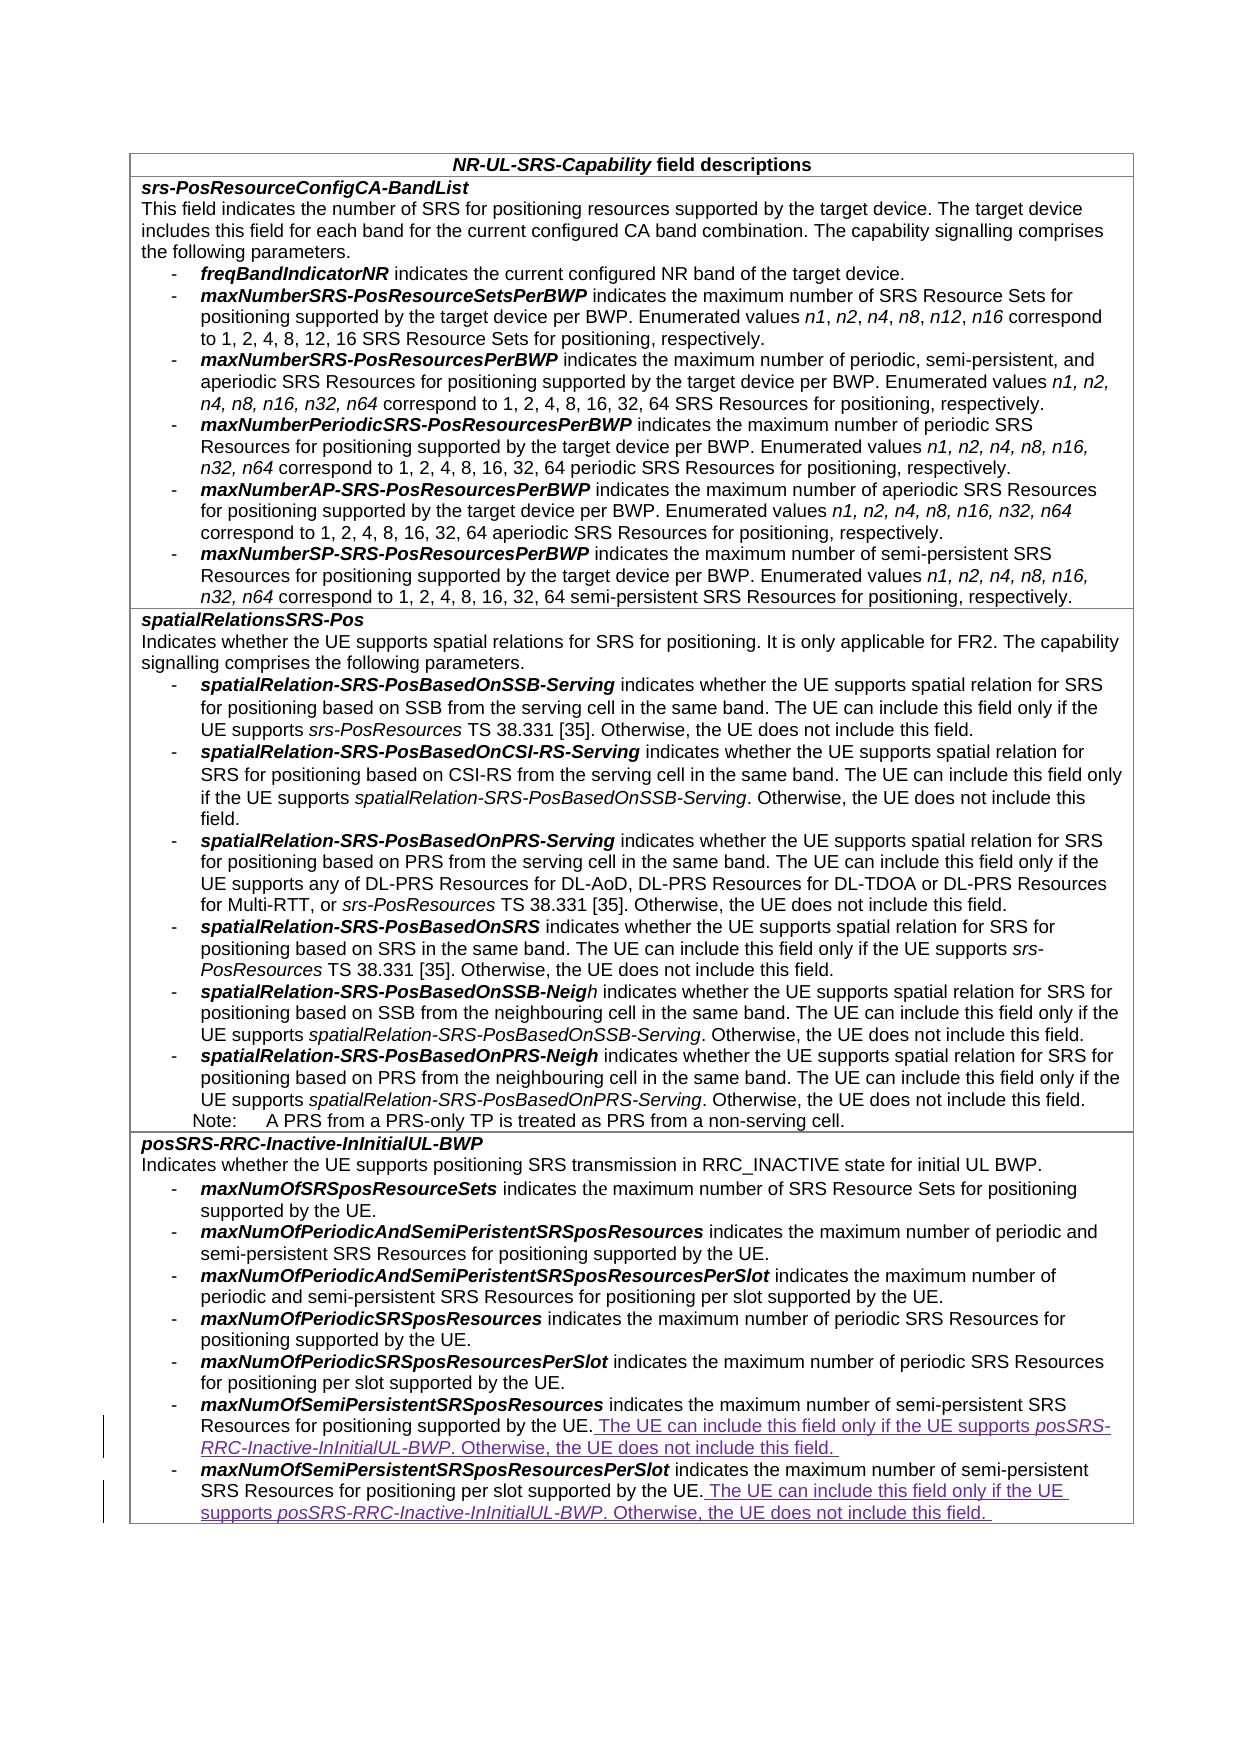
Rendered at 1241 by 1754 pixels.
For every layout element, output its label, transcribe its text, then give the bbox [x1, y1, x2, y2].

table_cell srs-PosResourceConfigCA-BandList This field indicates the number of SRS for positioning resources supported by the target device. The target device includes this field for each band for the current configured CA band combination. The capability signalling comprises the following parameters. - freqBandIndicatorNR indicates the current configured NR band of the target device. - maxNumberSRS-PosResourceSetsPerBWP indicates the maximum number of SRS Resource Sets for positioning supported by the target device per BWP. Enumerated values n1, n2, n4, n8, n12, n16 correspond to 1, 2, 4, 8, 12, 16 SRS Resource Sets for positioning, respectively. - maxNumberSRS-PosResourcesPerBWP indicates the maximum number of periodic, semi-persistent, and aperiodic SRS Resources for positioning supported by the target device per BWP. Enumerated values n1, n2, n4, n8, n16, n32, n64 correspond to 1, 2, 4, 8, 16, 32, 64 SRS Resources for positioning, respectively. - maxNumberPeriodicSRS-PosResourcesPerBWP indicates the maximum number of periodic SRS Resources for positioning supported by the target device per BWP. Enumerated values n1, n2, n4, n8, n16, n32, n64 correspond to 1, 2, 4, 8, 16, 32, 64 periodic SRS Resources for positioning, respectively. - maxNumberAP-SRS-PosResourcesPerBWP indicates the maximum number of aperiodic SRS Resources for positioning supported by the target device per BWP. Enumerated values n1, n2, n4, n8, n16, n32, n64 correspond to 1, 2, 4, 8, 16, 32, 64 aperiodic SRS Resources for positioning, respectively. - maxNumberSP-SRS-PosResourcesPerBWP indicates the maximum number of semi-persistent SRS Resources for positioning supported by the target device per BWP. Enumerated values n1, n2, n4, n8, n16, n32, n64 correspond to 1, 2, 4, 8, 16, 32, 64 semi-persistent SRS Resources for positioning, respectively. [131, 177, 1133, 608]
table_header NR-UL-SRS-Capability field descriptions [131, 154, 1133, 176]
table_cell posSRS-RRC-Inactive-InInitialUL-BWP Indicates whether the UE supports positioning SRS transmission in RRC_INACTIVE state for initial UL BWP. - maxNumOfSRSposResourceSets indicates the maximum number of SRS Resource Sets for positioning supported by the UE. - maxNumOfPeriodicAndSemiPeristentSRSposResources indicates the maximum number of periodic and semi-persistent SRS Resources for positioning supported by the UE. - maxNumOfPeriodicAndSemiPeristentSRSposResourcesPerSlot indicates the maximum number of periodic and semi-persistent SRS Resources for positioning per slot supported by the UE. - maxNumOfPeriodicSRSposResources indicates the maximum number of periodic SRS Resources for positioning supported by the UE. - maxNumOfPeriodicSRSposResourcesPerSlot indicates the maximum number of periodic SRS Resources for positioning per slot supported by the UE. - maxNumOfSemiPersistentSRSposResources indicates the maximum number of semi-persistent SRS Resources for positioning supported by the UE. - maxNumOfSemiPersistentSRSposResourcesPerSlot indicates the maximum number of semi-persistent SRS Resources for positioning per slot supported by the UE. [131, 1133, 1133, 1523]
table_cell spatialRelationsSRS-Pos Indicates whether the UE supports spatial relations for SRS for positioning. It is only applicable for FR2. The capability signalling comprises the following parameters. - spatialRelation-SRS-PosBasedOnSSB-Serving indicates whether the UE supports spatial relation for SRS for positioning based on SSB from the serving cell in the same band. The UE can include this field only if the UE supports srs-PosResources TS 38.331 [35]. Otherwise, the UE does not include this field. - spatialRelation-SRS-PosBasedOnCSI-RS-Serving indicates whether the UE supports spatial relation for SRS for positioning based on CSI-RS from the serving cell in the same band. The UE can include this field only if the UE supports spatialRelation-SRS-PosBasedOnSSB-Serving. Otherwise, the UE does not include this field. - spatialRelation-SRS-PosBasedOnPRS-Serving indicates whether the UE supports spatial relation for SRS for positioning based on PRS from the serving cell in the same band. The UE can include this field only if the UE supports any of DL-PRS Resources for DL-AoD, DL-PRS Resources for DL-TDOA or DL-PRS Resources for Multi-RTT, or srs-PosResources TS 38.331 [35]. Otherwise, the UE does not include this field. - spatialRelation-SRS-PosBasedOnSRS indicates whether the UE supports spatial relation for SRS for positioning based on SRS in the same band. The UE can include this field only if the UE supports srs-PosResources TS 38.331 [35]. Otherwise, the UE does not include this field. - spatialRelation-SRS-PosBasedOnSSB-Neigh indicates whether the UE supports spatial relation for SRS for positioning based on SSB from the neighbouring cell in the same band. The UE can include this field only if the UE supports spatialRelation-SRS-PosBasedOnSSB-Serving. Otherwise, the UE does not include this field. - spatialRelation-SRS-PosBasedOnPRS-Neigh indicates whether the UE supports spatial relation for SRS for positioning based on PRS from the neighbouring cell in the same band. The UE can include this field only if the UE supports spatialRelation-SRS-PosBasedOnPRS-Serving. Otherwise, the UE does not include this field. Note: A PRS from a PRS-only TP is treated as PRS from a non-serving cell. [131, 609, 1133, 1131]
